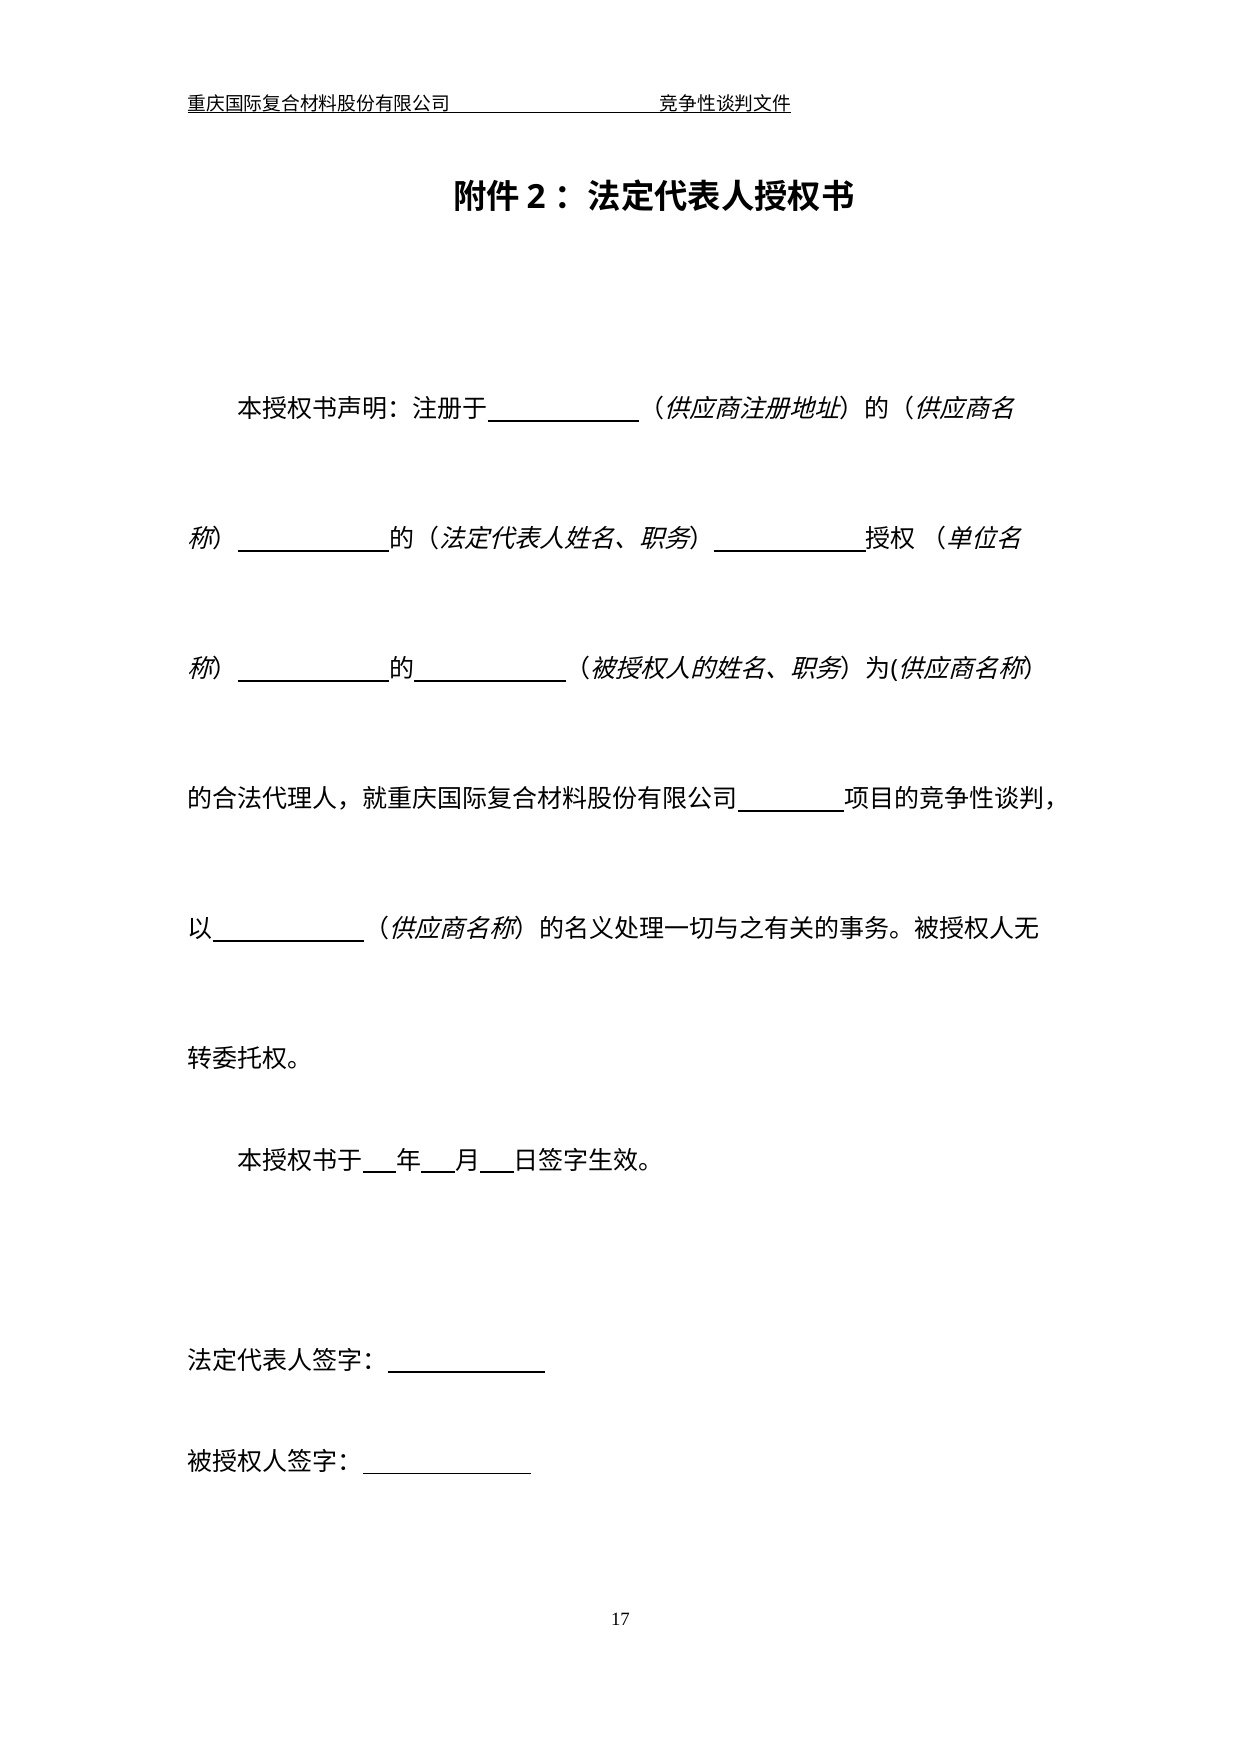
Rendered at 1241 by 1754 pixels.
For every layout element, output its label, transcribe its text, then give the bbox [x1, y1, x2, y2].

text 本授权书声明：注册于 （供应商注册地址）的（供应商名称） 的（法定代表人姓名、职务） 授权 （单位名称） 的 （被授权人的姓名、职务）为(供应商名称） 的合法代理人，就重庆国际复合材料股份有限公司 项目的竞争性谈判，以 （供应商名称）的名义处理一切与之有关的事务。被授权人无转委托权。 [187, 374, 1053, 1089]
text 被授权人签字： [187, 1427, 1053, 1492]
text 附件2 ：法定代表人授权书 [187, 162, 1053, 227]
text 本授权书于 年 月 日签字生效。 [187, 1126, 1053, 1191]
text 法定代表人签字： [187, 1326, 1053, 1391]
